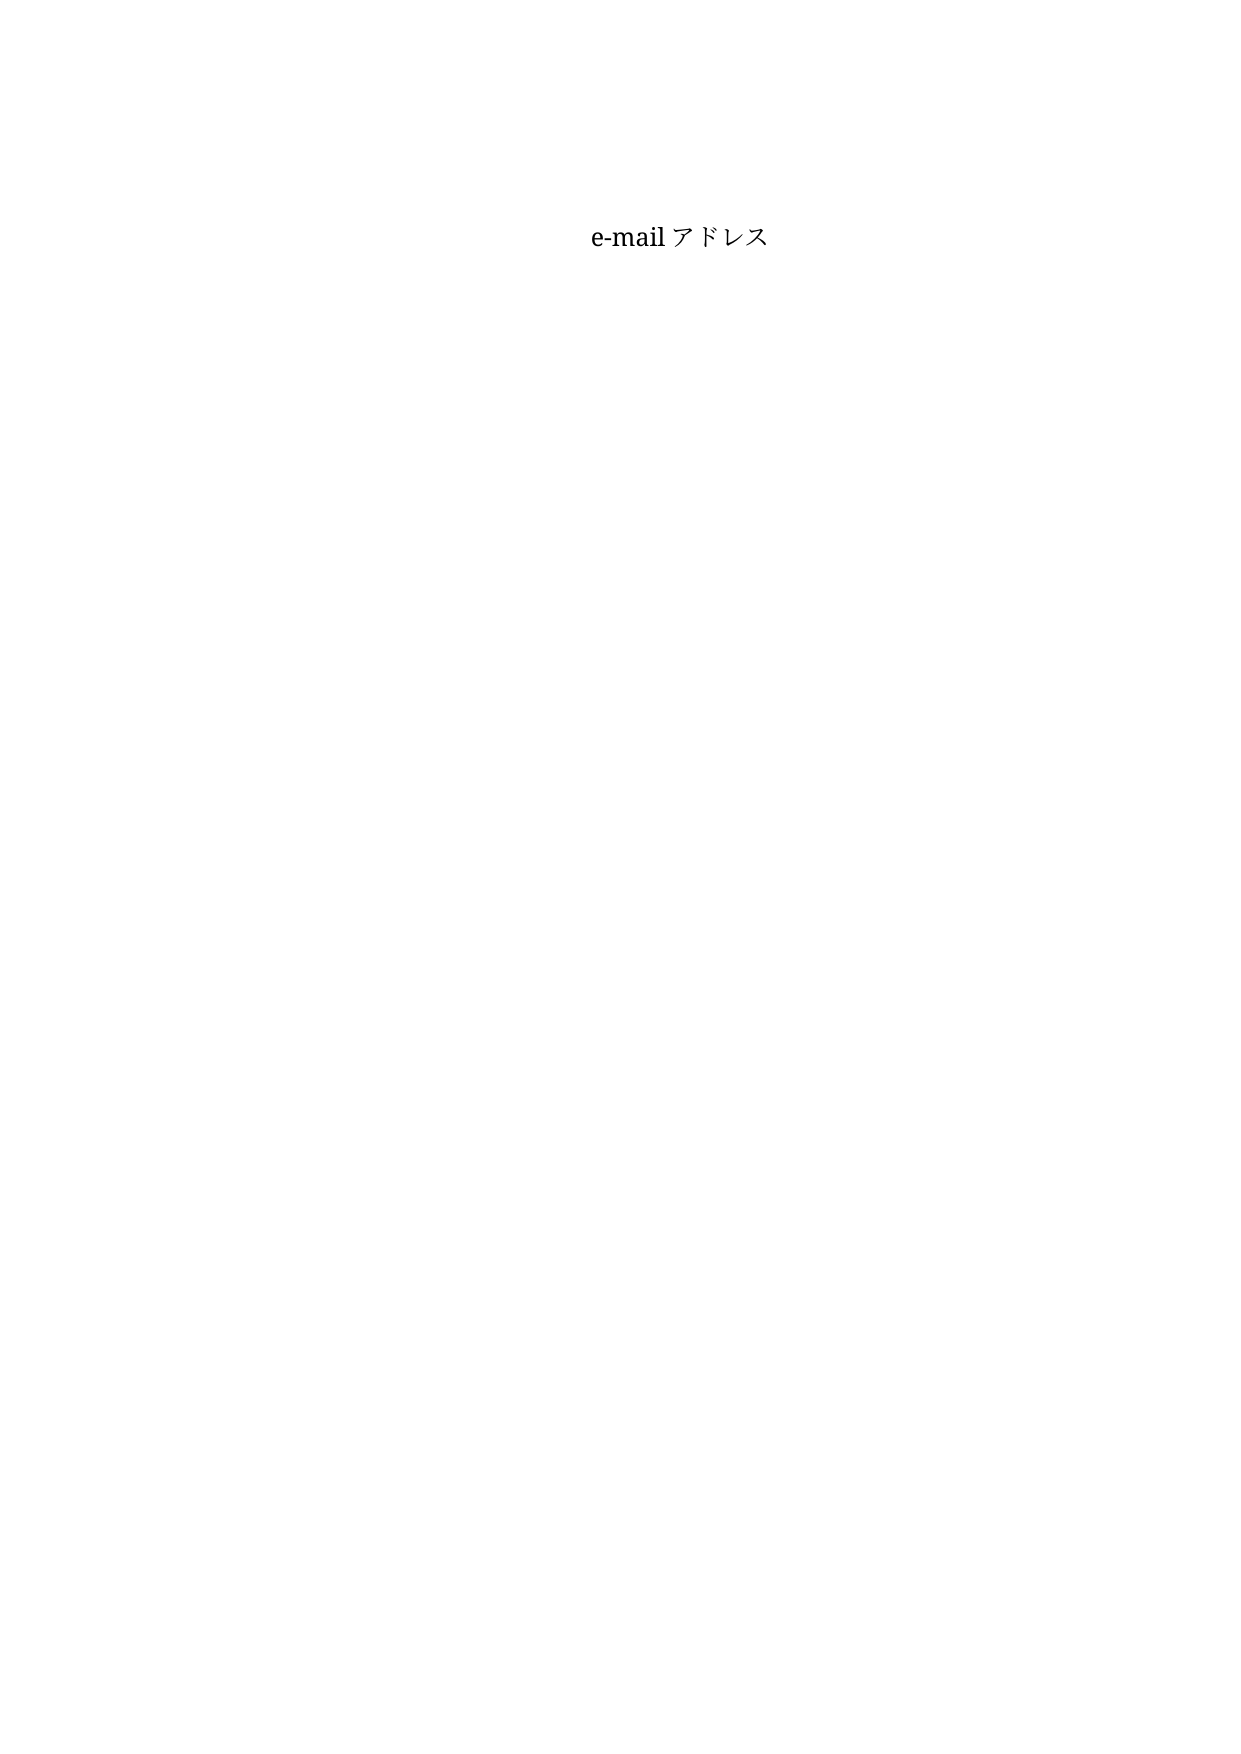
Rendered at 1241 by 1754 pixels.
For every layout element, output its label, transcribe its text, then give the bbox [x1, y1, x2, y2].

text e-mailアドレス [591, 217, 1063, 254]
